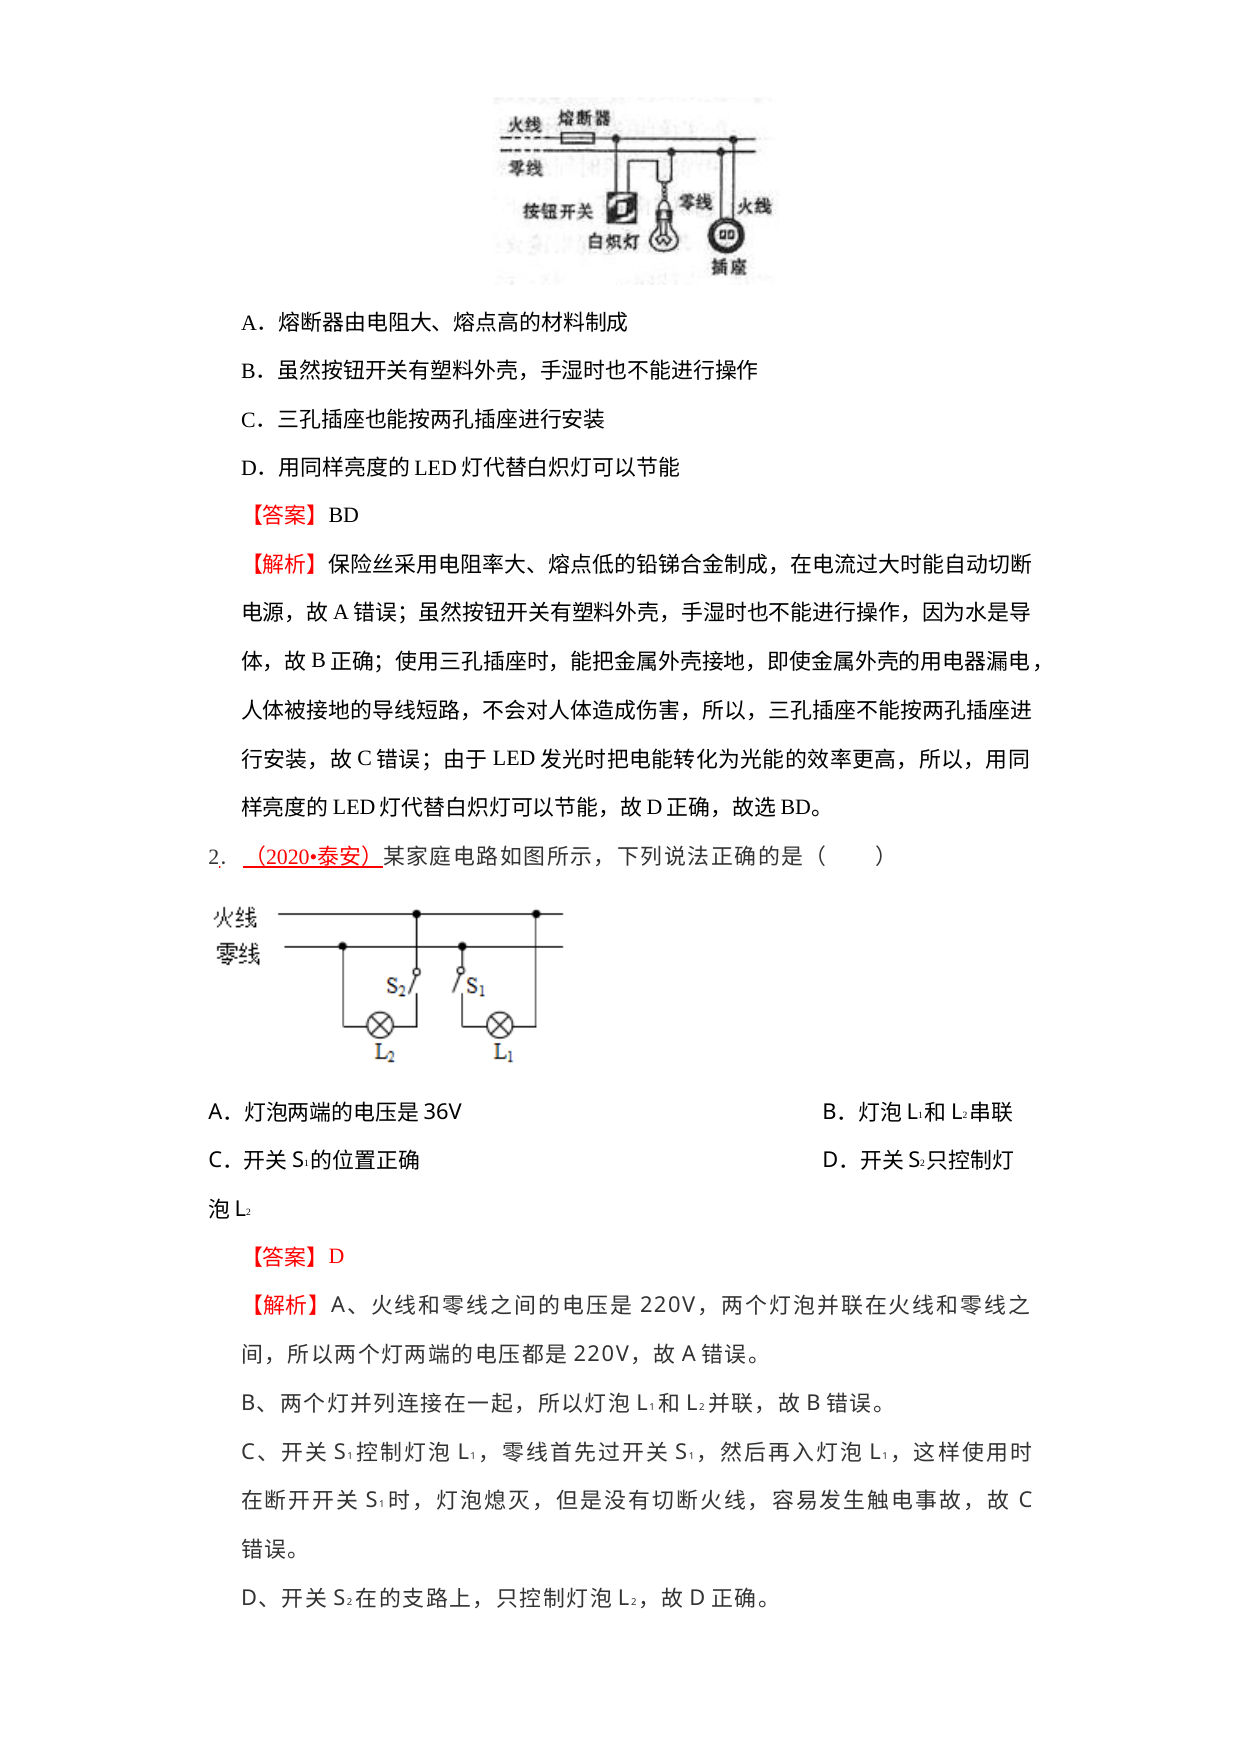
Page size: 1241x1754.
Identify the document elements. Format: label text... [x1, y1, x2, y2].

picture [490, 97, 783, 285]
text D．用同样亮度的LED灯代替白炽灯可以节能 [241, 449, 1032, 482]
text C．开关S1的位置正确 D．开关S2只控制灯泡L2 [208, 1143, 1032, 1224]
text A．灯泡两端的电压是36V B．灯泡L1和L2串联 [208, 1094, 1032, 1127]
text B．虽然按钮开关有塑料外壳，手湿时也不能进行操作 [241, 353, 1032, 385]
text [241, 1288, 1032, 1613]
text 【答案】D [241, 1240, 1032, 1272]
text 【解析】保险丝采用电阻率大、熔点低的铅锑合金制成，在电流过大时能自动切断电源，故A错误；虽然按钮开关有塑料外壳，手湿时也不能进行操作，因为水是导体，故B正确；使用三孔插座时，能把金属外壳接地，即使金属外壳的用电器漏电，人体被接地的导线短路，不会对人体造成伤害，所以，三孔插座不能按两孔插座进行安装，故C错误；由于LED发光时把电能转化为光能的效率更高，所以，用同样亮度的LED灯代替白炽灯可以节能，故D正确，故选BD。 [241, 546, 1032, 822]
text C．三孔插座也能按两孔插座进行安装 [241, 401, 1032, 434]
text 【答案】BD [241, 498, 1032, 530]
text A．熔断器由电阻大、熔点高的材料制成 [241, 304, 1032, 337]
picture [208, 901, 568, 1067]
list （2020•泰安）某家庭电路如图所示，下列说法正确的是（ ） [208, 838, 1032, 871]
